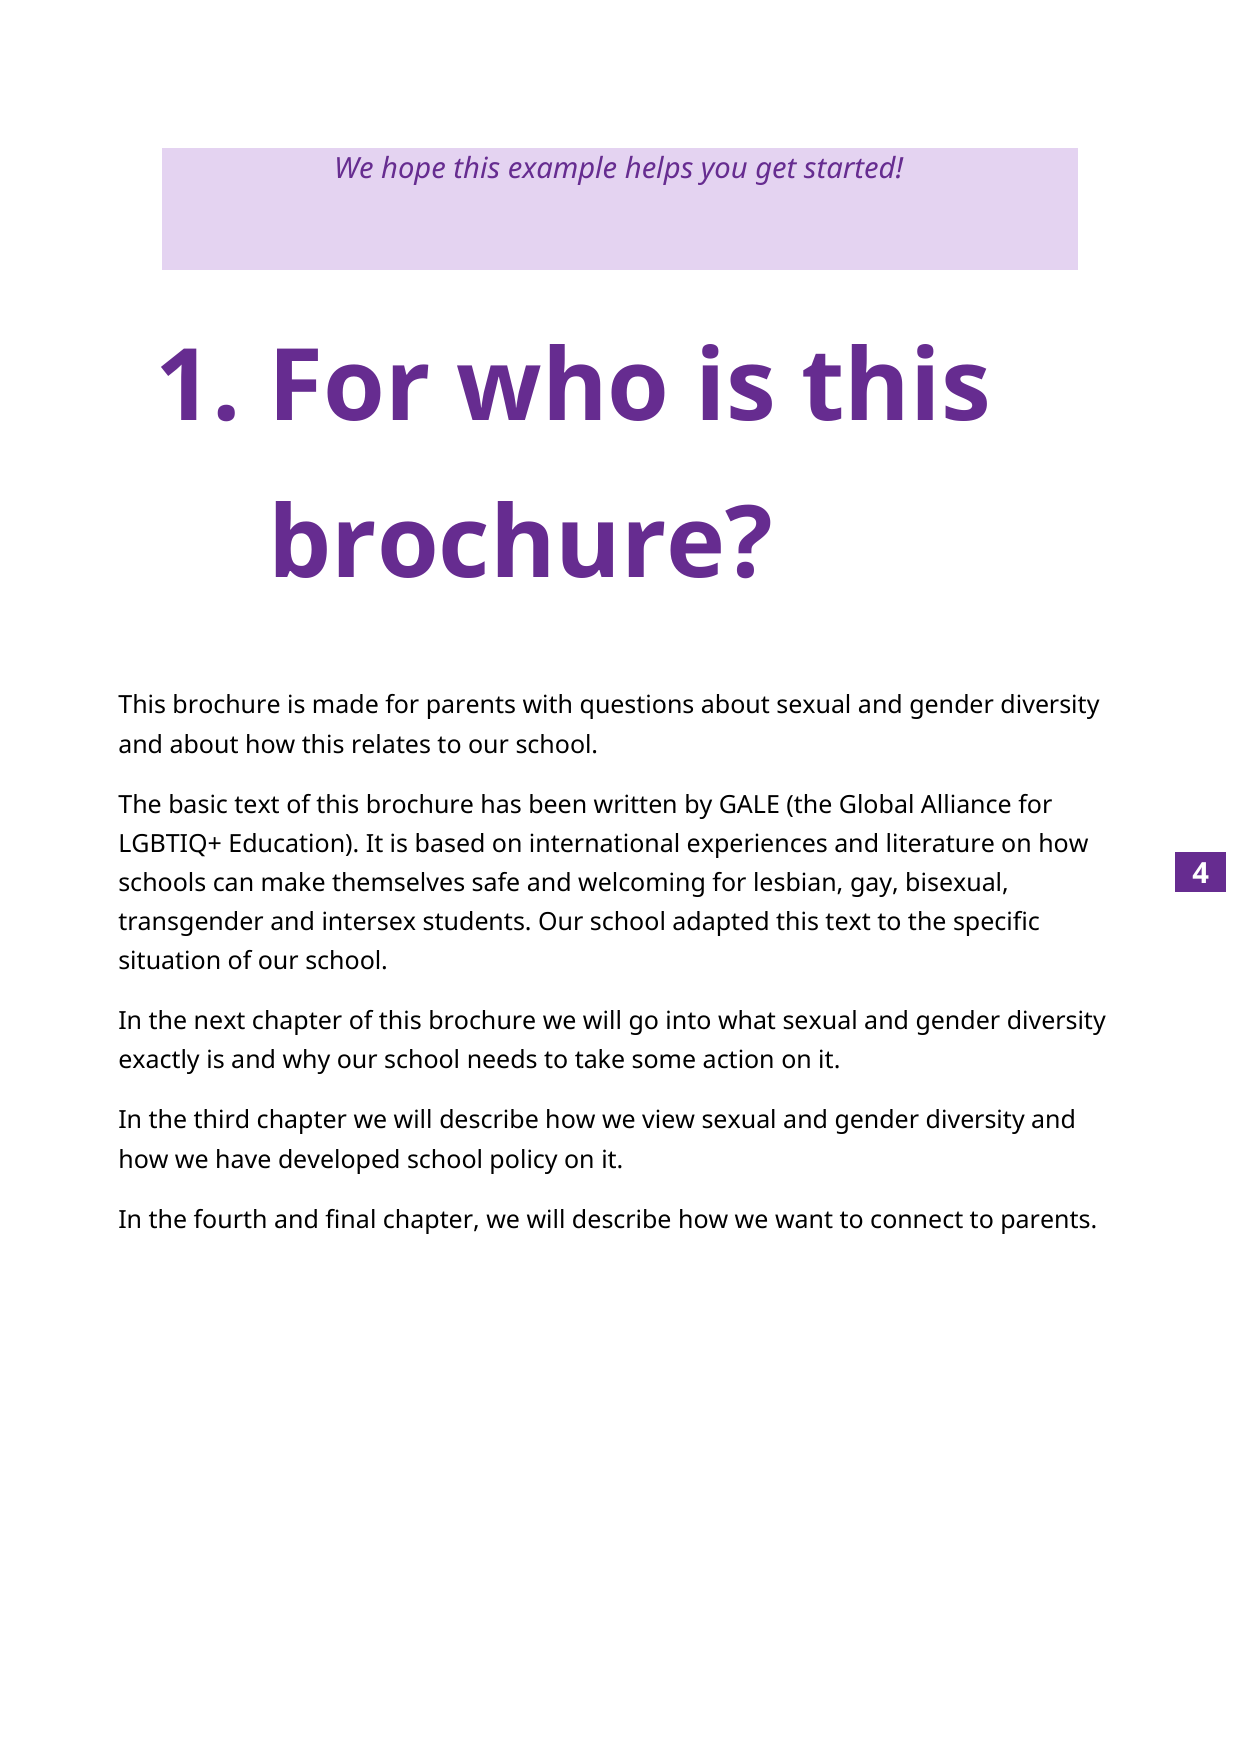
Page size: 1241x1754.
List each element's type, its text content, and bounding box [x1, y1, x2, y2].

text In the next chapter of this brochure we will go into what sexual and gender diversity exactly is and why our school needs to take some action on it. [118, 1003, 1122, 1076]
subtitle For who is this brochure? [156, 314, 1122, 607]
text This brochure is made for parents with questions about sexual and gender diversity and about how this relates to our school. [118, 687, 1122, 760]
text In the third chapter we will describe how we view sexual and gender diversity and how we have developed school policy on it. [118, 1102, 1122, 1175]
text We hope this example helps you get started! [162, 148, 1078, 187]
text The basic text of this brochure has been written by GALE (the Global Alliance for LGBTIQ+ Education). It is based on international experiences and literature on how schools can make themselves safe and welcoming for lesbian, gay, bisexual, transgender and intersex students. Our school adapted this text to the specific situation of our school. [118, 786, 1122, 977]
text In the fourth and final chapter, we will describe how we want to connect to parents. [118, 1201, 1122, 1235]
